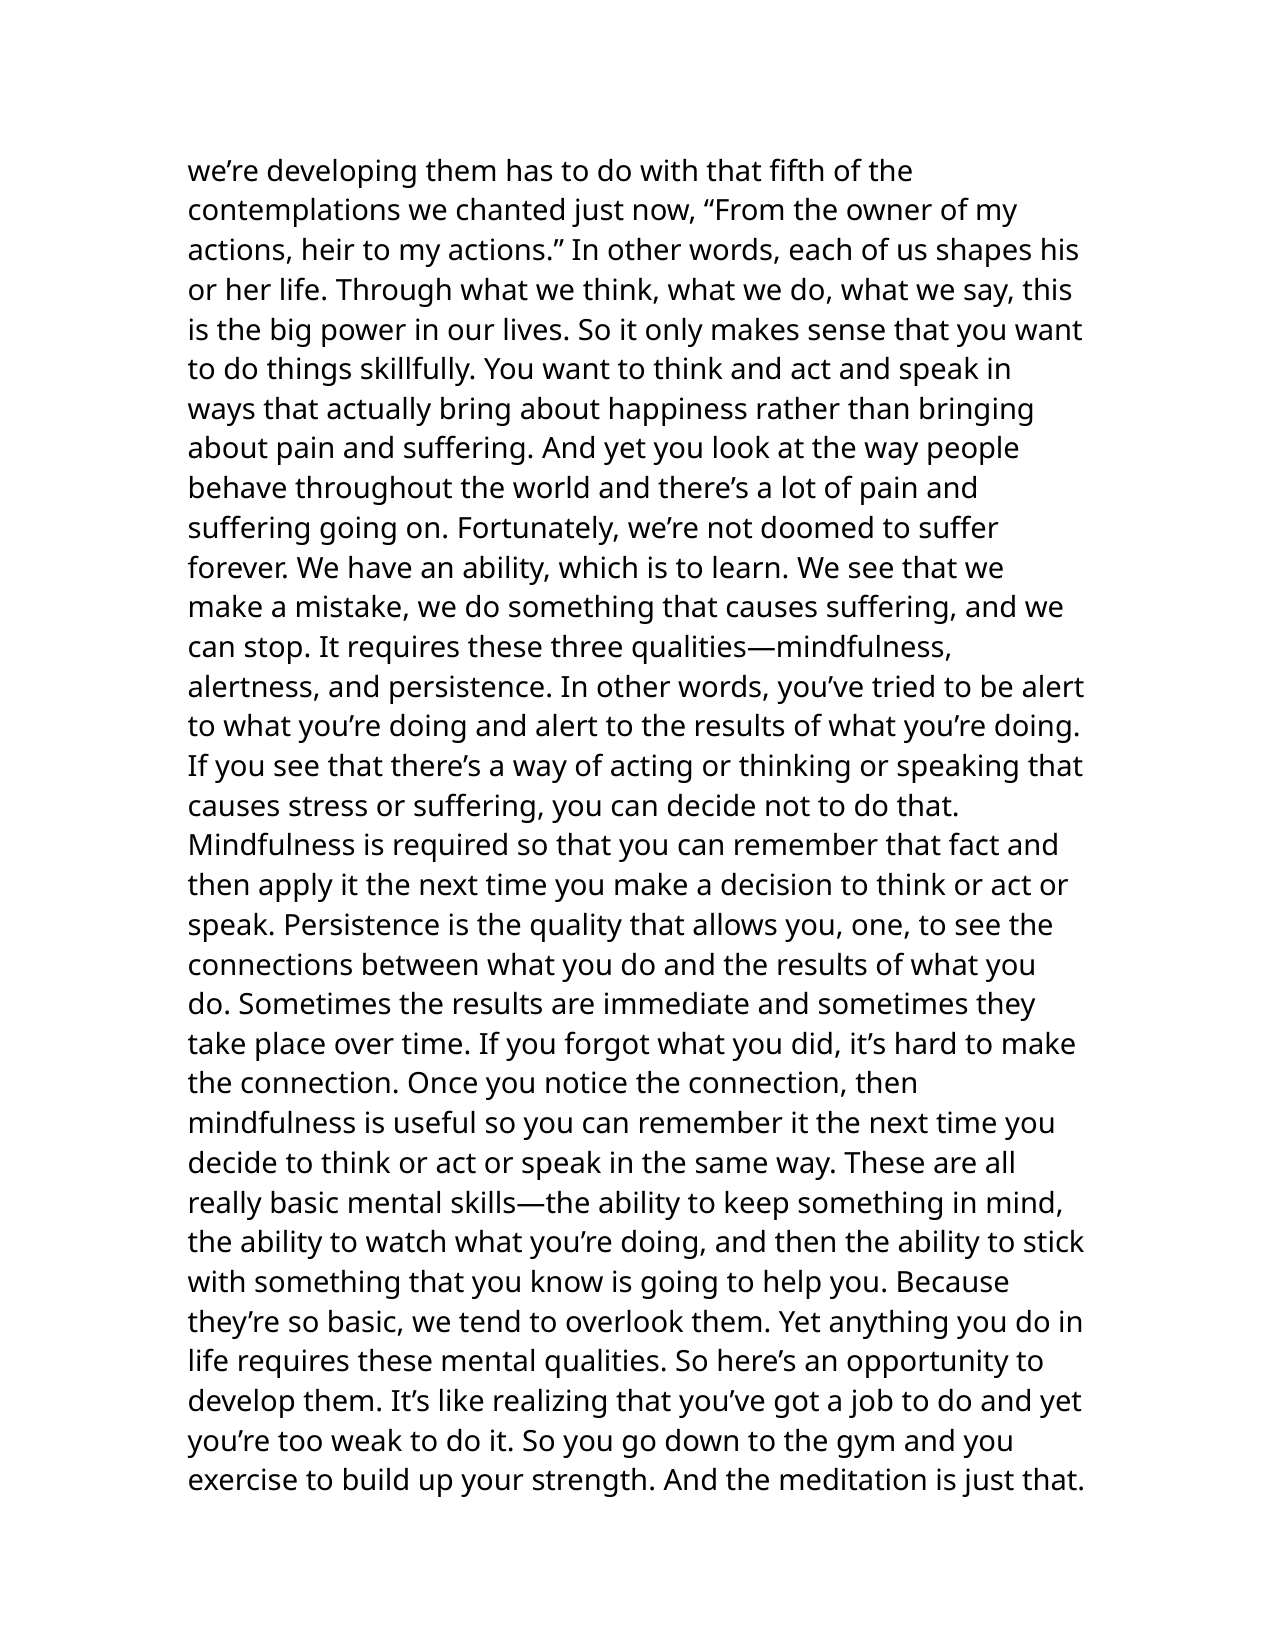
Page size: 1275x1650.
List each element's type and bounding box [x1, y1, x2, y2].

text [187, 150, 1087, 1499]
